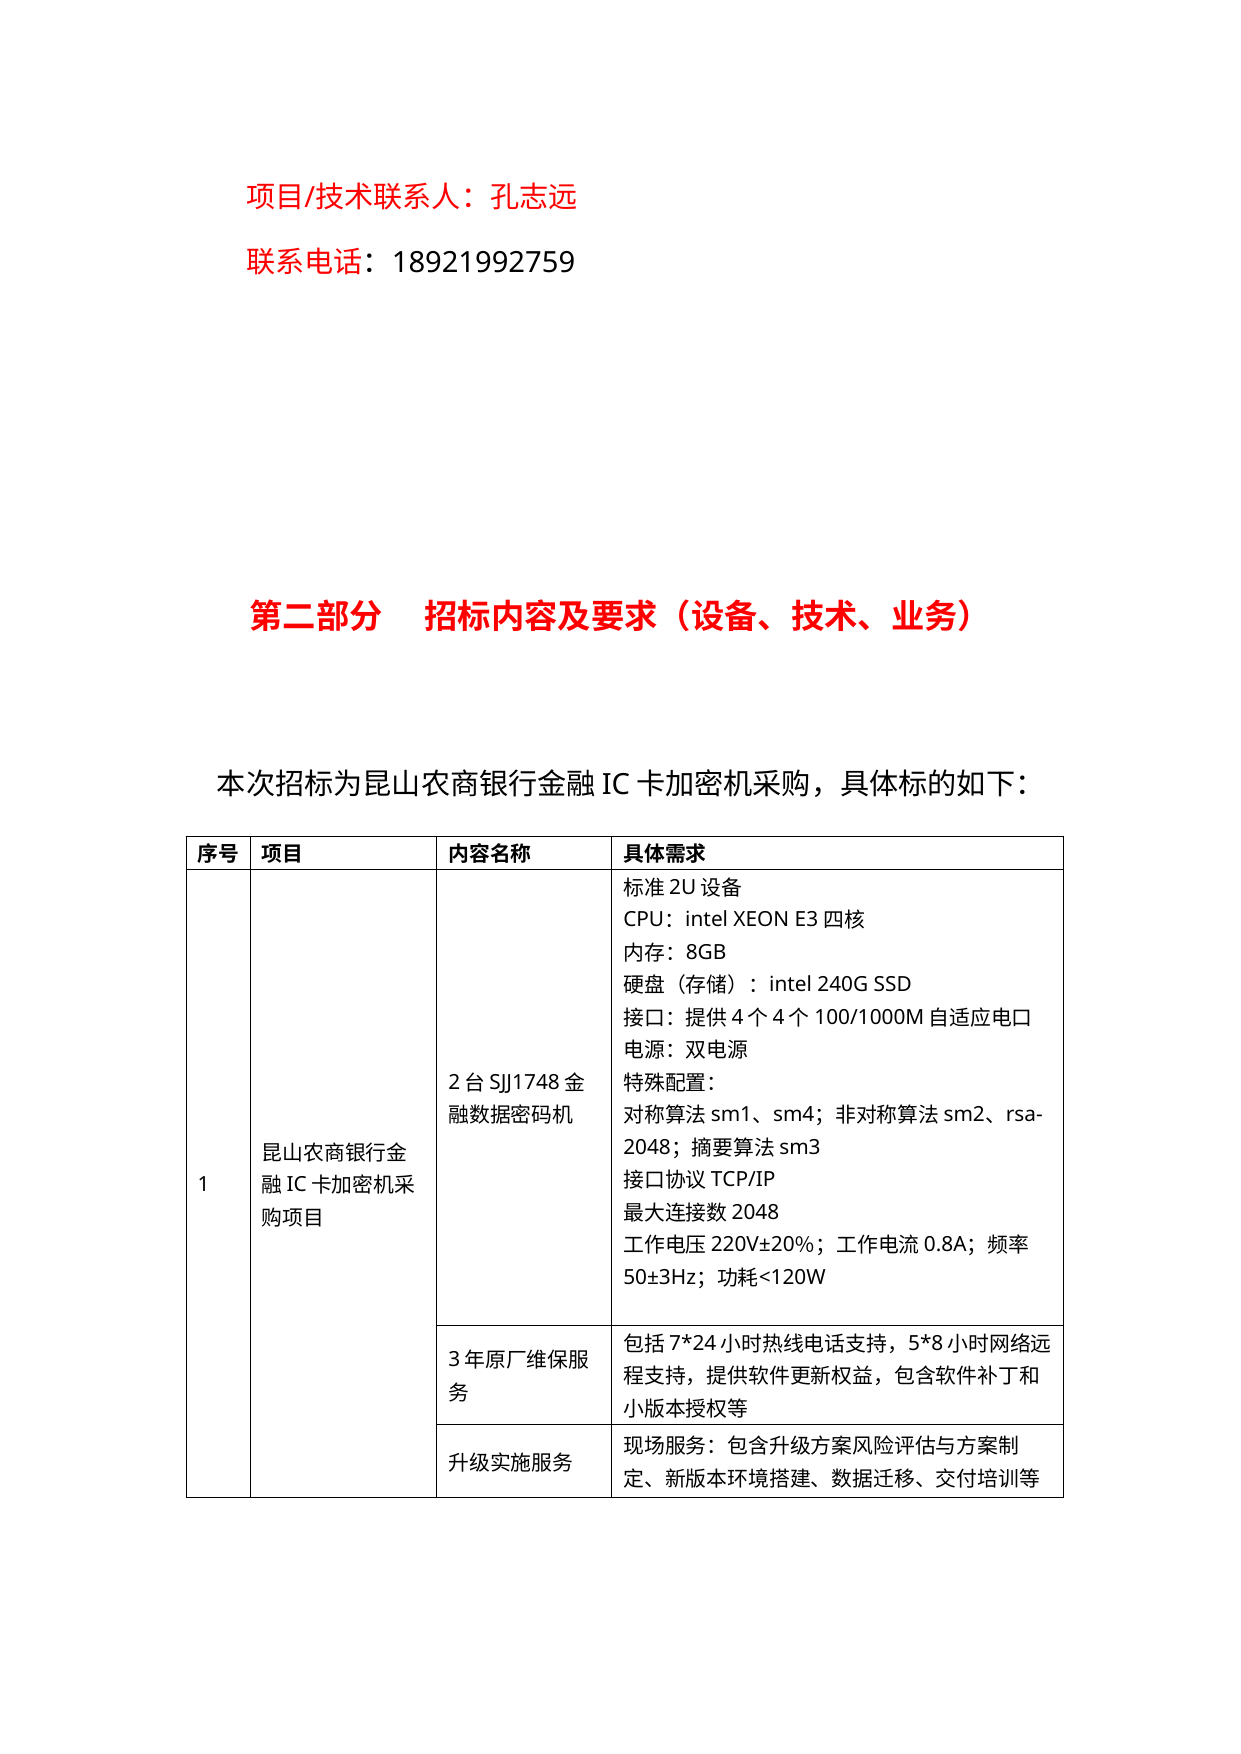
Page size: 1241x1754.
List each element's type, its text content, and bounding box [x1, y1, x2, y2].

text 联系电话：18921992759 [187, 227, 1053, 292]
table_cell 3年原厂维保服务 [437, 1326, 611, 1424]
table_header 项目 [251, 837, 436, 869]
table_cell 升级实施服务 [437, 1425, 611, 1497]
subtitle 第二部分 招标内容及要求（设备、技术、业务） [187, 582, 1053, 647]
table_header 内容名称 [437, 837, 611, 869]
table_cell 2台SJJ1748金融数据密码机 [437, 870, 611, 1325]
text 本次招标为昆山农商银行金融IC卡加密机采购，具体标的如下： [187, 749, 1053, 814]
table_cell 1 [187, 870, 250, 1497]
table_cell 包括7*24小时热线电话支持，5*8小时网络远程支持，提供软件更新权益，包含软件补丁和小版本授权等 [612, 1326, 1063, 1424]
table_header 具体需求 [612, 837, 1063, 869]
text 项目/技术联系人：孔志远 [187, 162, 1053, 227]
table_cell 昆山农商银行金融IC卡加密机采购项目 [251, 870, 436, 1497]
table_cell 现场服务：包含升级方案风险评估与方案制定、新版本环境搭建、数据迁移、交付培训等 [612, 1425, 1063, 1497]
table_header 序号 [187, 837, 250, 869]
table_cell 标准2U设备 CPU：intel XEON E3 四核 内存：8GB 硬盘（存储）：intel 240G SSD 接口：提供4个4个 100/1000M自适应电口 电源：双电源 特殊配置： 对称算法sm1、sm4；非对称算法sm2、rsa-2048；摘要算法sm3 接口协议TCP/IP 最大连接数2048 工作电压220V±20％；工作电流0.8A；频率50±3Hz；功耗<120W [612, 870, 1063, 1325]
